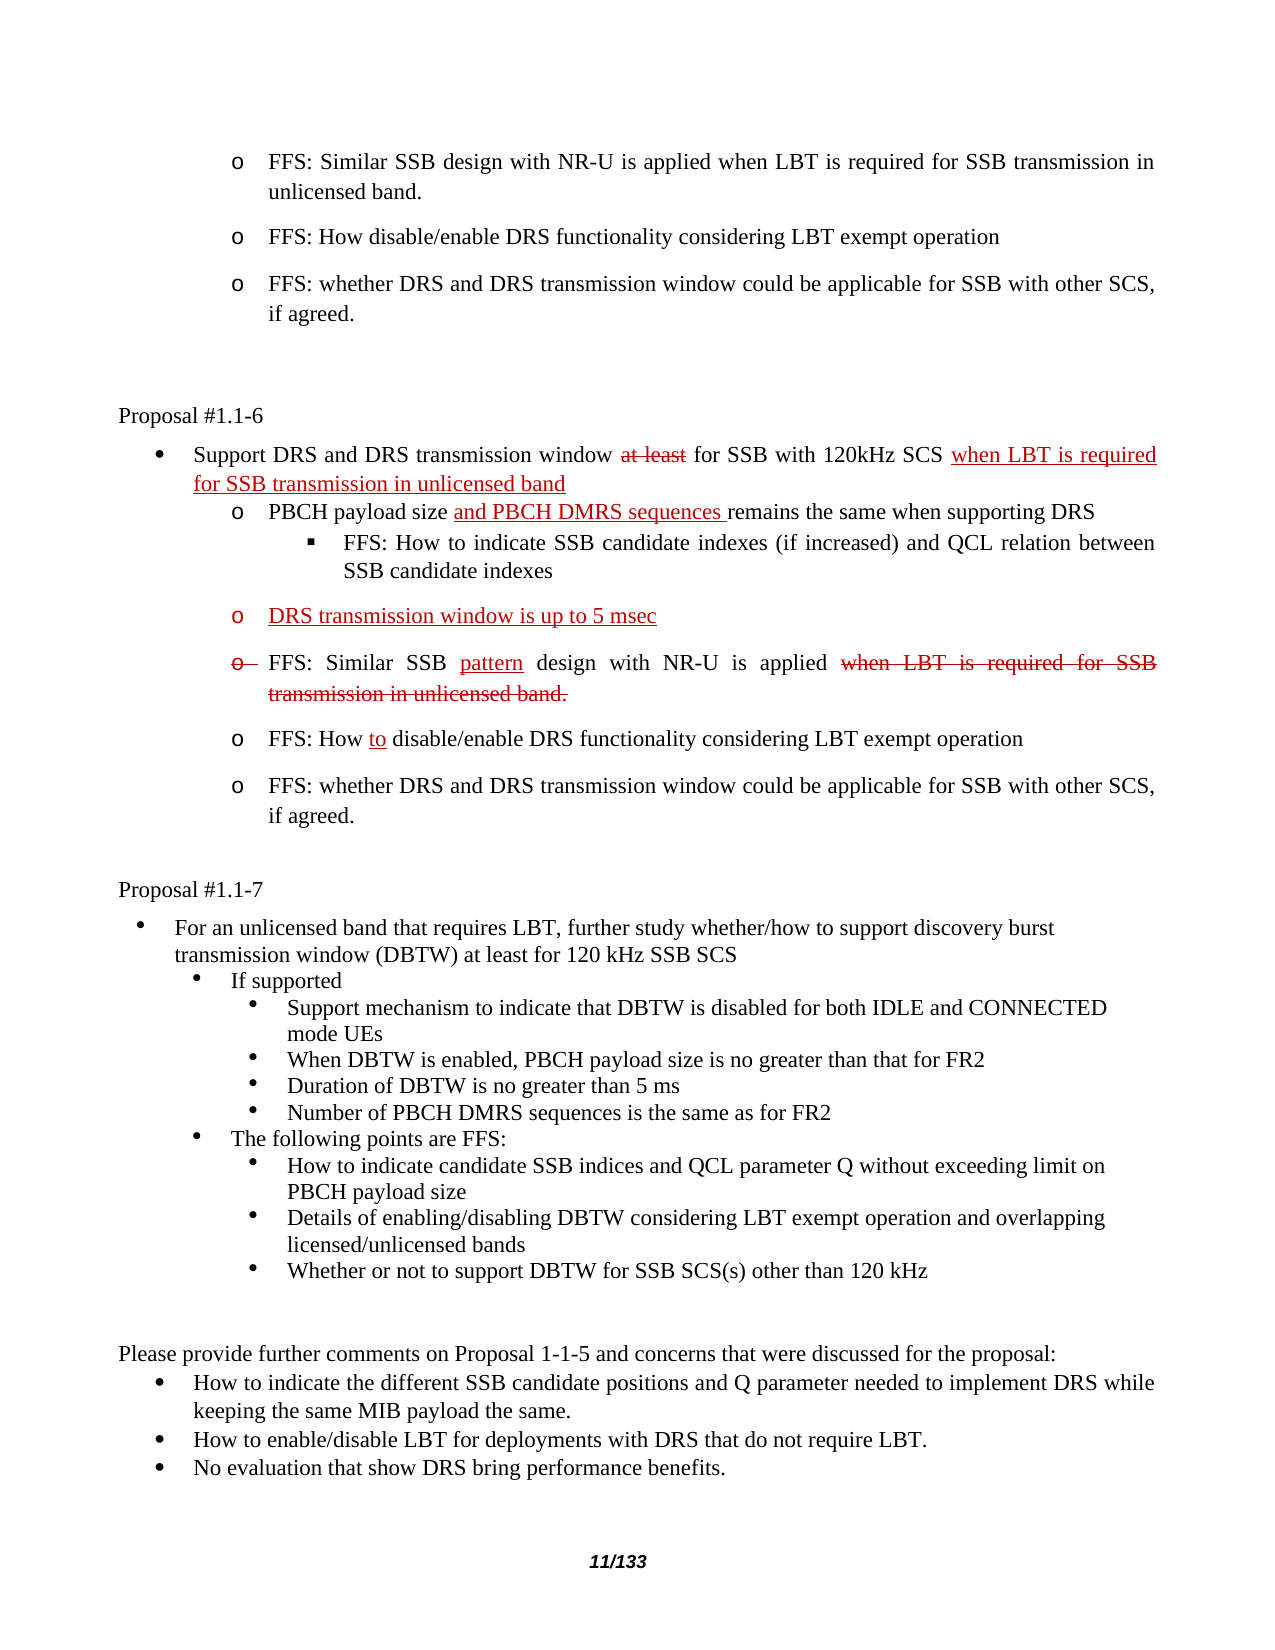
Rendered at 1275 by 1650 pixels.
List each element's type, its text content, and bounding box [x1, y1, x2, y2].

list How to indicate candidate SSB indices and QCL parameter Q without exceeding limit on PBCH payload size [249, 1152, 1157, 1204]
list For an unlicensed band that requires LBT, further study whether/how to support discovery burst transmission window (DBTW) at least for 120 kHz SSB SCS [137, 914, 1157, 967]
list FFS: How to indicate SSB candidate indexes (if increased) and QCL relation between SSB candidate indexes [306, 529, 1157, 583]
list How to indicate the different SSB candidate positions and Q parameter needed to implement DRS while keeping the same MIB payload the same. [156, 1369, 1157, 1423]
list Support DRS and DRS transmission window at least for SSB with 120kHz SCS when LBT is required for SSB transmission in unlicensed band [156, 441, 1157, 496]
list FFS: Similar SSB pattern design with NR-U is applied when LBT is required for SSB transmission in unlicensed band. [231, 649, 1157, 706]
list FFS: How to disable/enable DRS functionality considering LBT exempt operation [231, 725, 1157, 753]
list FFS: whether DRS and DRS transmission window could be applicable for SSB with other SCS, if agreed. [231, 772, 1157, 828]
list FFS: Similar SSB design with NR-U is applied when LBT is required for SSB transmission in unlicensed band. [231, 148, 1157, 204]
list When DBTW is enabled, PBCH payload size is no greater than that for FR2 [249, 1046, 1157, 1073]
list Details of enabling/disabling DBTW considering LBT exempt operation and overlapping licensed/unlicensed bands [249, 1204, 1157, 1257]
list PBCH payload size and PBCH DMRS sequences remains the same when supporting DRS [231, 498, 1157, 526]
subtitle Proposal #1.1-7 [118, 876, 1157, 902]
list FFS: whether DRS and DRS transmission window could be applicable for SSB with other SCS, if agreed. [231, 270, 1157, 327]
list Support mechanism to indicate that DBTW is disabled for both IDLE and CONNECTED mode UEs [249, 993, 1157, 1046]
list If supported [193, 967, 1157, 993]
list The following points are FFS: [193, 1125, 1157, 1152]
list How to enable/disable LBT for deployments with DRS that do not require LBT. [156, 1426, 1157, 1452]
list Number of PBCH DMRS sequences is the same as for FR2 [249, 1099, 1157, 1125]
list Duration of DBTW is no greater than 5 ms [249, 1073, 1157, 1099]
list Whether or not to support DBTW for SSB SCS(s) other than 120 kHz [249, 1257, 1157, 1283]
subtitle Proposal #1.1-6 [118, 402, 1157, 429]
list FFS: How disable/enable DRS functionality considering LBT exempt operation [231, 223, 1157, 251]
text Please provide further comments on Proposal 1-1-5 and concerns that were discussed for the proposal: [118, 1340, 1157, 1367]
list DRS transmission window is up to 5 msec [231, 602, 1157, 630]
list No evaluation that show DRS bring performance benefits. [156, 1454, 1157, 1480]
